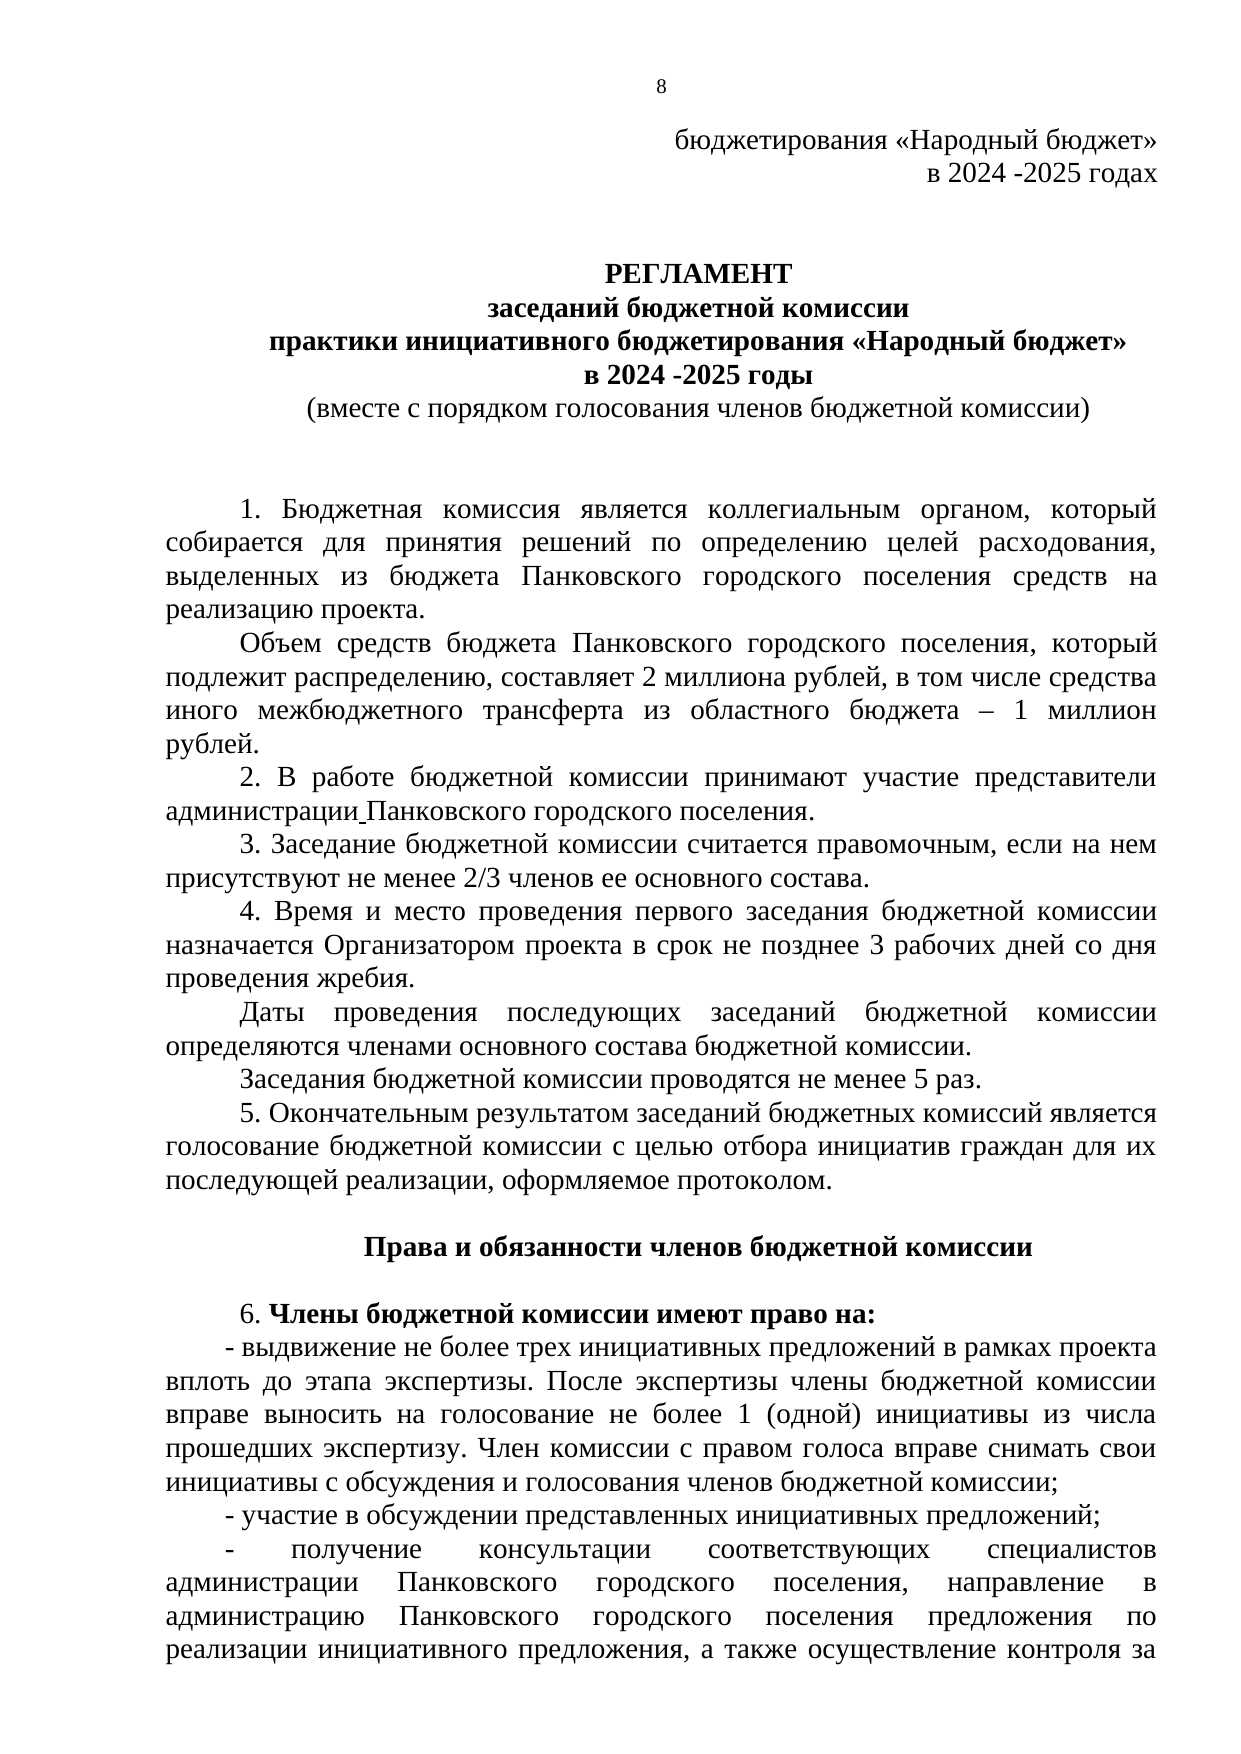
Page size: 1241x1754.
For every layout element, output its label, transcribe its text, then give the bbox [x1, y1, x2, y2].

text 2. В работе бюджетной комиссии принимают участие представители администрации Панковского городского поселения. [165, 759, 1157, 826]
text практики инициативного бюджетирования «Народный бюджет» [165, 323, 1157, 357]
text 6. Члены бюджетной комиссии имеют право на: [165, 1296, 1157, 1329]
text Заседания бюджетной комиссии проводятся не менее 5 раз. [165, 1061, 1157, 1095]
text Права и обязанности членов бюджетной комиссии [165, 1229, 1157, 1262]
text в 2024 -2025 годы [165, 357, 1157, 390]
text 1. Бюджетная комиссия является коллегиальным органом, который собирается для принятия решений по определению целей расходования, выделенных из бюджета Панковского городского поселения средств на реализацию проекта. [165, 491, 1157, 625]
text заседаний бюджетной комиссии [165, 290, 1157, 323]
text - участие в обсуждении представленных инициативных предложений; [165, 1497, 1157, 1531]
text Объем средств бюджета Панковского городского поселения, который подлежит распределению, составляет 2 миллиона рублей, в том числе средства иного межбюджетного трансферта из областного бюджета – 1 миллион рублей. [165, 625, 1157, 759]
text Даты проведения последующих заседаний бюджетной комиссии определяются членами основного состава бюджетной комиссии. [165, 994, 1157, 1061]
text - выдвижение не более трех инициативных предложений в рамках проекта вплоть до этапа экспертизы. После экспертизы члены бюджетной комиссии вправе выносить на голосование не более 1 (одной) инициативы из числа прошедших экспертизу. Член комиссии с правом голоса вправе снимать свои инициативы с обсуждения и голосования членов бюджетной комиссии; [165, 1329, 1157, 1497]
text 4. Время и место проведения первого заседания бюджетной комиссии назначается Организатором проекта в срок не позднее 3 рабочих дней со дня проведения жребия. [165, 893, 1157, 994]
text 5. Окончательным результатом заседаний бюджетных комиссий является голосование бюджетной комиссии с целью отбора инициатив граждан для их последующей реализации, оформляемое протоколом. [165, 1095, 1157, 1195]
text 3. Заседание бюджетной комиссии считается правомочным, если на нем присутствуют не менее 2/3 членов ее основного состава. [165, 826, 1157, 893]
text в 2024 -2025 годах [165, 156, 1157, 189]
text РЕГЛАМЕНТ [165, 256, 1157, 290]
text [165, 1531, 1157, 1665]
text (вместе с порядком голосования членов бюджетной комиссии) [165, 390, 1157, 424]
text бюджетирования «Народный бюджет» [165, 122, 1157, 156]
